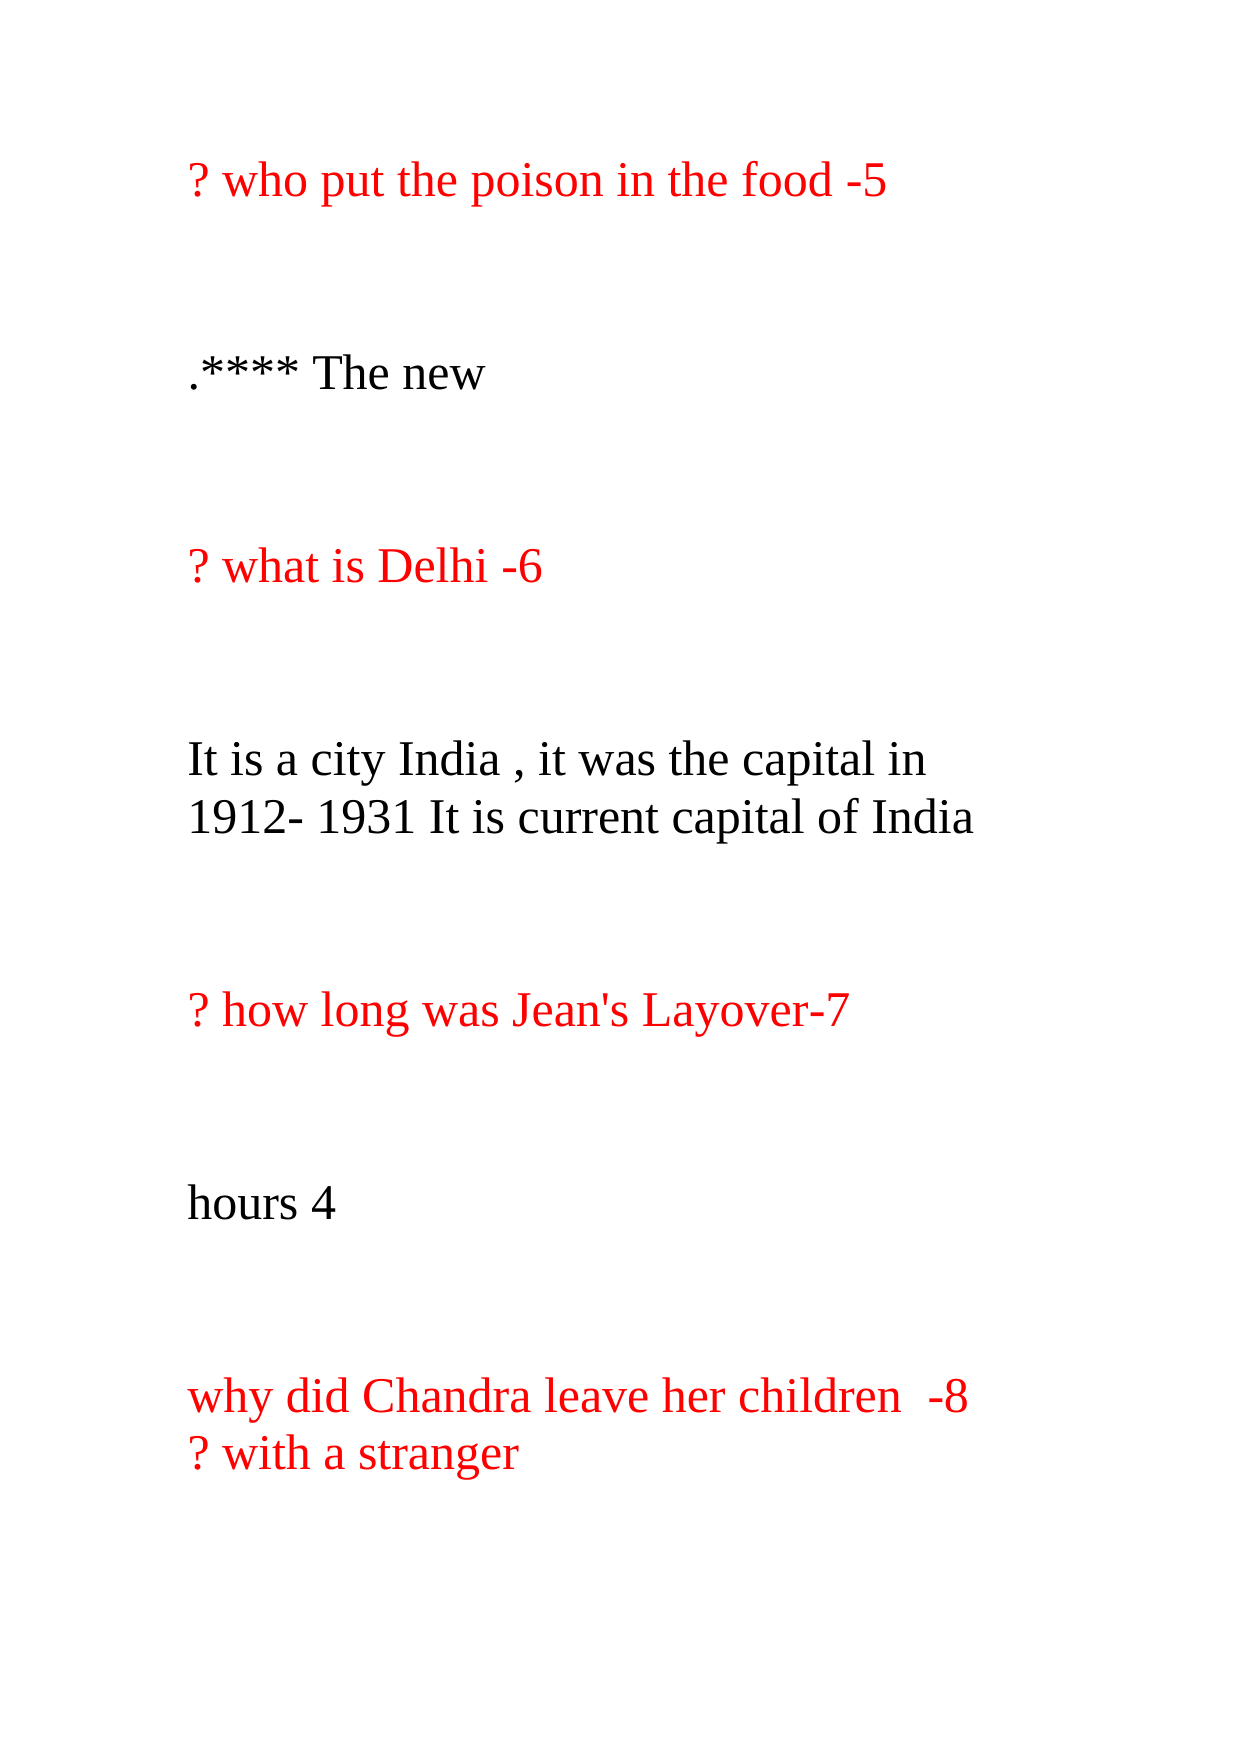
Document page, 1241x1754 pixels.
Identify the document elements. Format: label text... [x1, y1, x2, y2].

text The new ****. [187, 343, 1053, 401]
text 8- why did Chandra leave her children with a stranger ? [187, 1366, 1053, 1481]
text 5- who put the poison in the food ? [187, 150, 1053, 207]
text 4 hours [187, 1173, 1053, 1230]
text It is a city India , it was the capital in 1912- 1931 It is current capital of India [187, 729, 1053, 844]
text 7-how long was Jean's Layover ? [187, 979, 1053, 1037]
text 6- what is Delhi ? [187, 536, 1053, 593]
